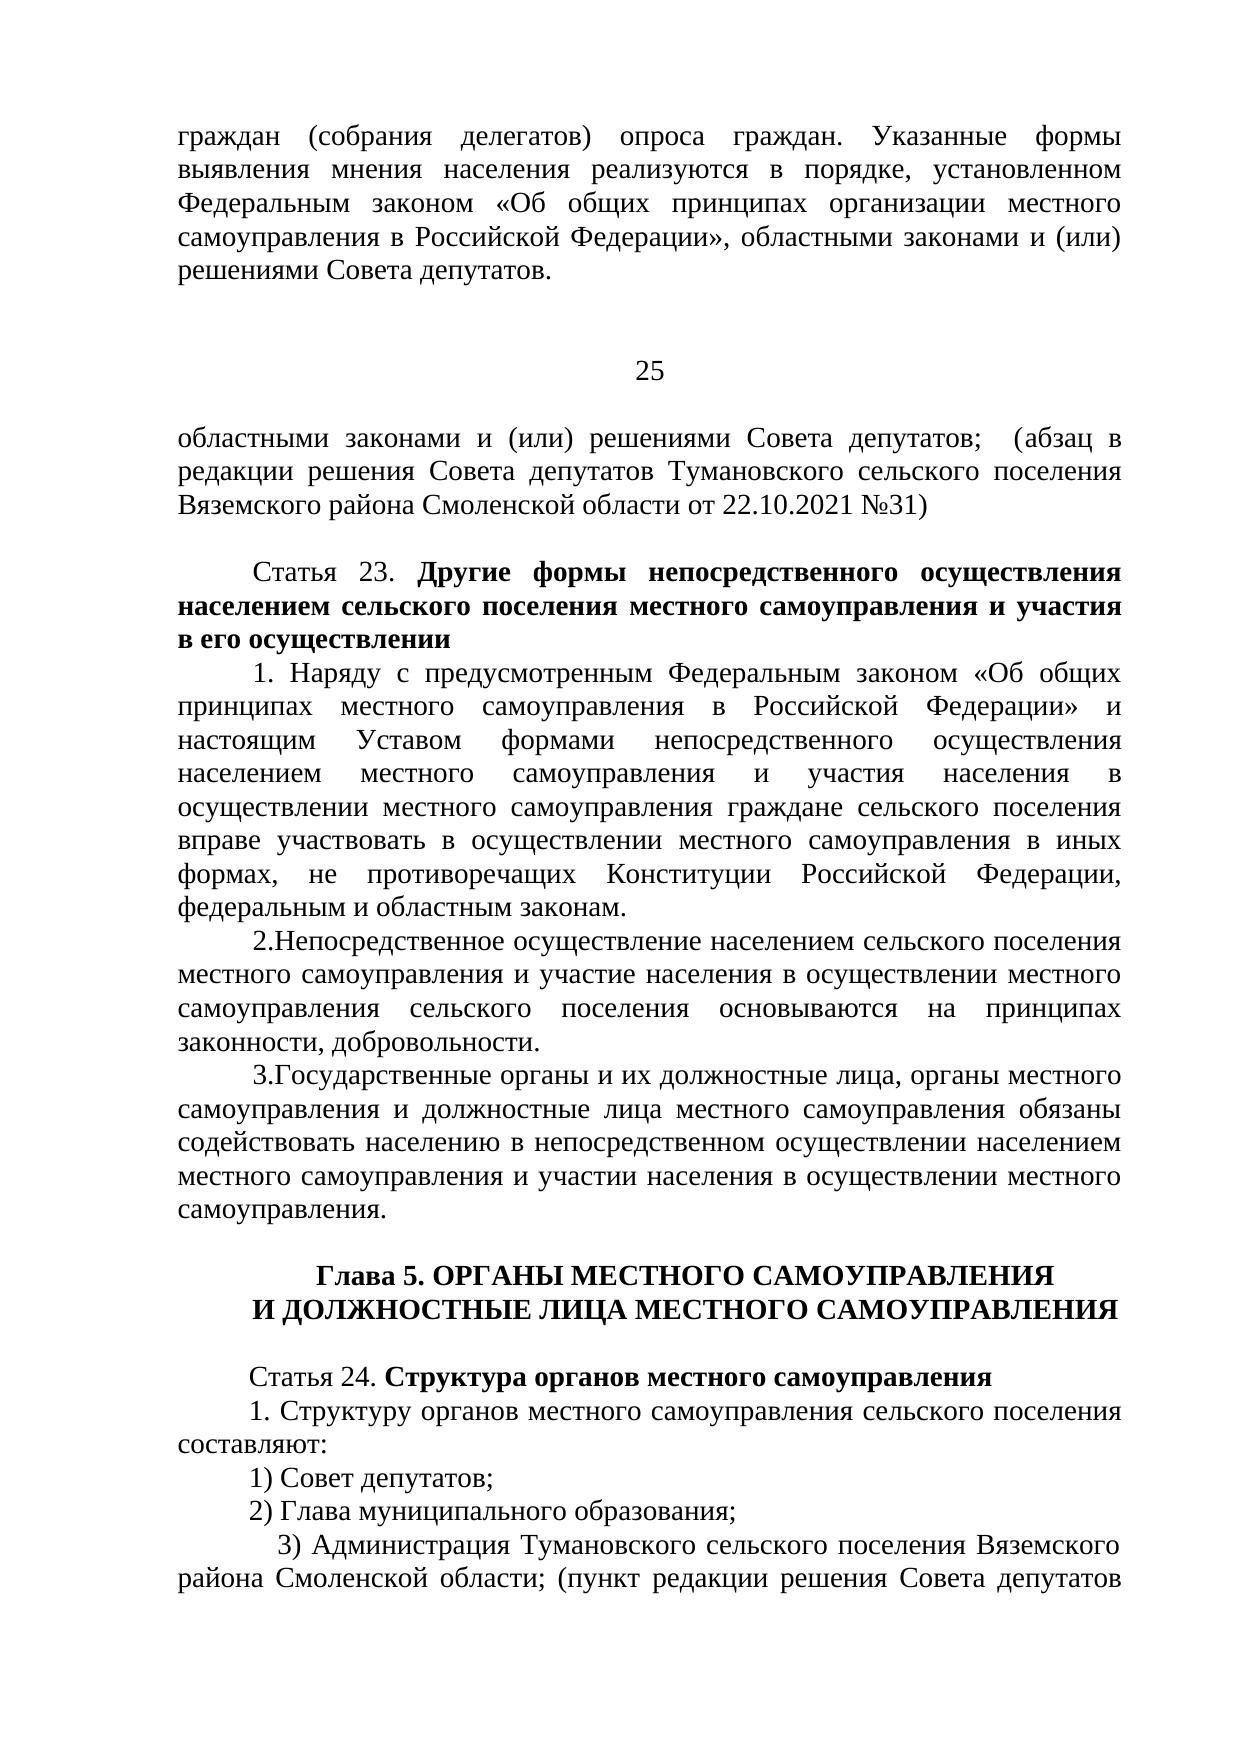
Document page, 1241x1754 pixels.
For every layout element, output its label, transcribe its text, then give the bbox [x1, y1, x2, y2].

text Статья 23. Другие формы непосредственного осуществления населением сельского поселения местного самоуправления и участия в его осуществлении [177, 554, 1122, 655]
text областными законами и (или) решениями Совета депутатов; (абзац в редакции решения Совета депутатов Тумановского сельского поселения Вяземского района Смоленской области от 22.10.2021 №31) [177, 420, 1122, 521]
text 2) Глава муниципального образования; [177, 1493, 1122, 1527]
text 3.Государственные органы и их должностные лица, органы местного самоуправления и должностные лица местного самоуправления обязаны содействовать населению в непосредственном осуществлении населением местного самоуправления и участии населения в осуществлении местного самоуправления. [177, 1057, 1122, 1225]
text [177, 118, 1122, 286]
text И ДОЛЖНОСТНЫЕ ЛИЦА МЕСТНОГО САМОУПРАВЛЕНИЯ [177, 1292, 1122, 1326]
text 25 [177, 353, 1122, 386]
text Статья 24. Структура органов местного самоуправления [177, 1359, 1122, 1393]
text Глава 5. ОРГАНЫ МЕСТНОГО САМОУПРАВЛЕНИЯ [177, 1258, 1122, 1292]
text 1. Структуру органов местного самоуправления сельского поселения составляют: [177, 1393, 1122, 1460]
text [177, 1527, 1122, 1594]
text 1. Наряду с предусмотренным Федеральным законом «Об общих принципах местного самоуправления в Российской Федерации» и настоящим Уставом формами непосредственного осуществления населением местного самоуправления и участия населения в осуществлении местного самоуправления граждане сельского поселения вправе участвовать в осуществлении местного самоуправления в иных формах, не противоречащих Конституции Российской Федерации, федеральным и областным законам. [177, 655, 1122, 923]
text 2.Непосредственное осуществление населением сельского поселения местного самоуправления и участие населения в осуществлении местного самоуправления сельского поселения основываются на принципах законности, добровольности. [177, 923, 1122, 1057]
text 1) Совет депутатов; [177, 1460, 1122, 1493]
